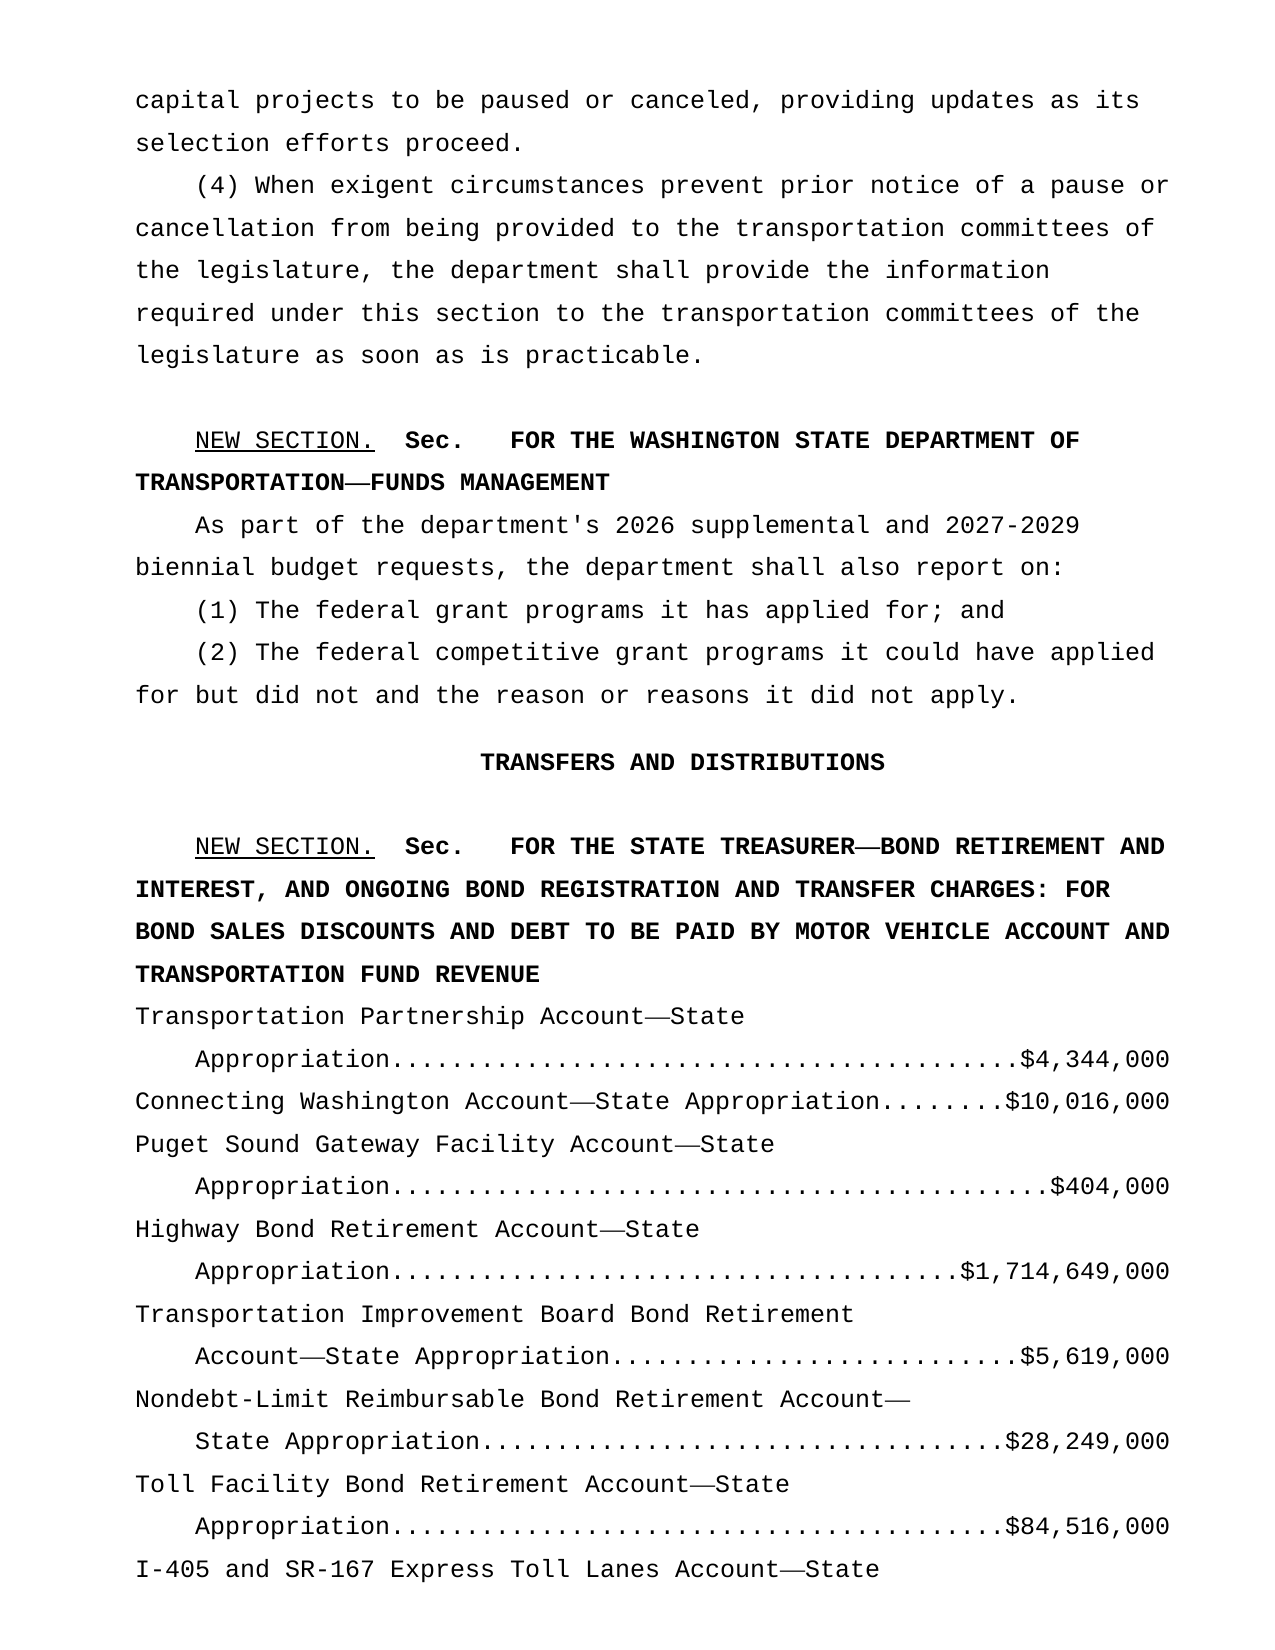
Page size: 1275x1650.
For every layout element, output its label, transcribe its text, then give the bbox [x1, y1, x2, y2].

text Appropriation $4,344,000 [135, 1033, 1170, 1076]
text Puget Sound Gateway Facility Account—State [135, 1118, 1170, 1161]
text Transportation Partnership Account—State [135, 991, 1170, 1033]
text (1) The federal grant programs it has applied for; and [135, 584, 1170, 627]
text As part of the department's 2026 supplemental and 2027-2029 biennial budget requests, the department shall also report on: [135, 499, 1170, 584]
text NEW SECTION. Sec. FOR THE WASHINGTON STATE DEPARTMENT OF TRANSPORTATION—FUNDS MANAGEMENT [135, 414, 1170, 499]
text I-405 and SR-167 Express Toll Lanes Account—State [135, 1543, 1170, 1586]
text Highway Bond Retirement Account—State [135, 1203, 1170, 1246]
text (4) When exigent circumstances prevent prior notice of a pause or cancellation from being provided to the transportation committees of the legislature, the department shall provide the information required under this section to the transportation committees of the legislature as soon as is practicable. [135, 160, 1170, 372]
text Toll Facility Bond Retirement Account—State [135, 1458, 1170, 1501]
text Appropriation $404,000 [135, 1161, 1170, 1203]
text Nondebt-Limit Reimbursable Bond Retirement Account— [135, 1373, 1170, 1416]
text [135, 75, 1170, 160]
text Transportation Improvement Board Bond Retirement [135, 1288, 1170, 1331]
text TRANSFERS AND DISTRIBUTIONS [135, 737, 1170, 779]
text State Appropriation $28,249,000 [135, 1416, 1170, 1458]
text Account—State Appropriation $5,619,000 [135, 1331, 1170, 1373]
text NEW SECTION. Sec. FOR THE STATE TREASURER—BOND RETIREMENT AND INTEREST, AND ONGOING BOND REGISTRATION AND TRANSFER CHARGES: FOR BOND SALES DISCOUNTS AND DEBT TO BE PAID BY MOTOR VEHICLE ACCOUNT AND TRANSPORTATION FUND REVENUE [135, 821, 1170, 991]
text (2) The federal competitive grant programs it could have applied for but did not and the reason or reasons it did not apply. [135, 627, 1170, 712]
text Appropriation $1,714,649,000 [135, 1246, 1170, 1288]
text Connecting Washington Account—State Appropriation $10,016,000 [135, 1076, 1170, 1118]
text Appropriation $84,516,000 [135, 1501, 1170, 1543]
